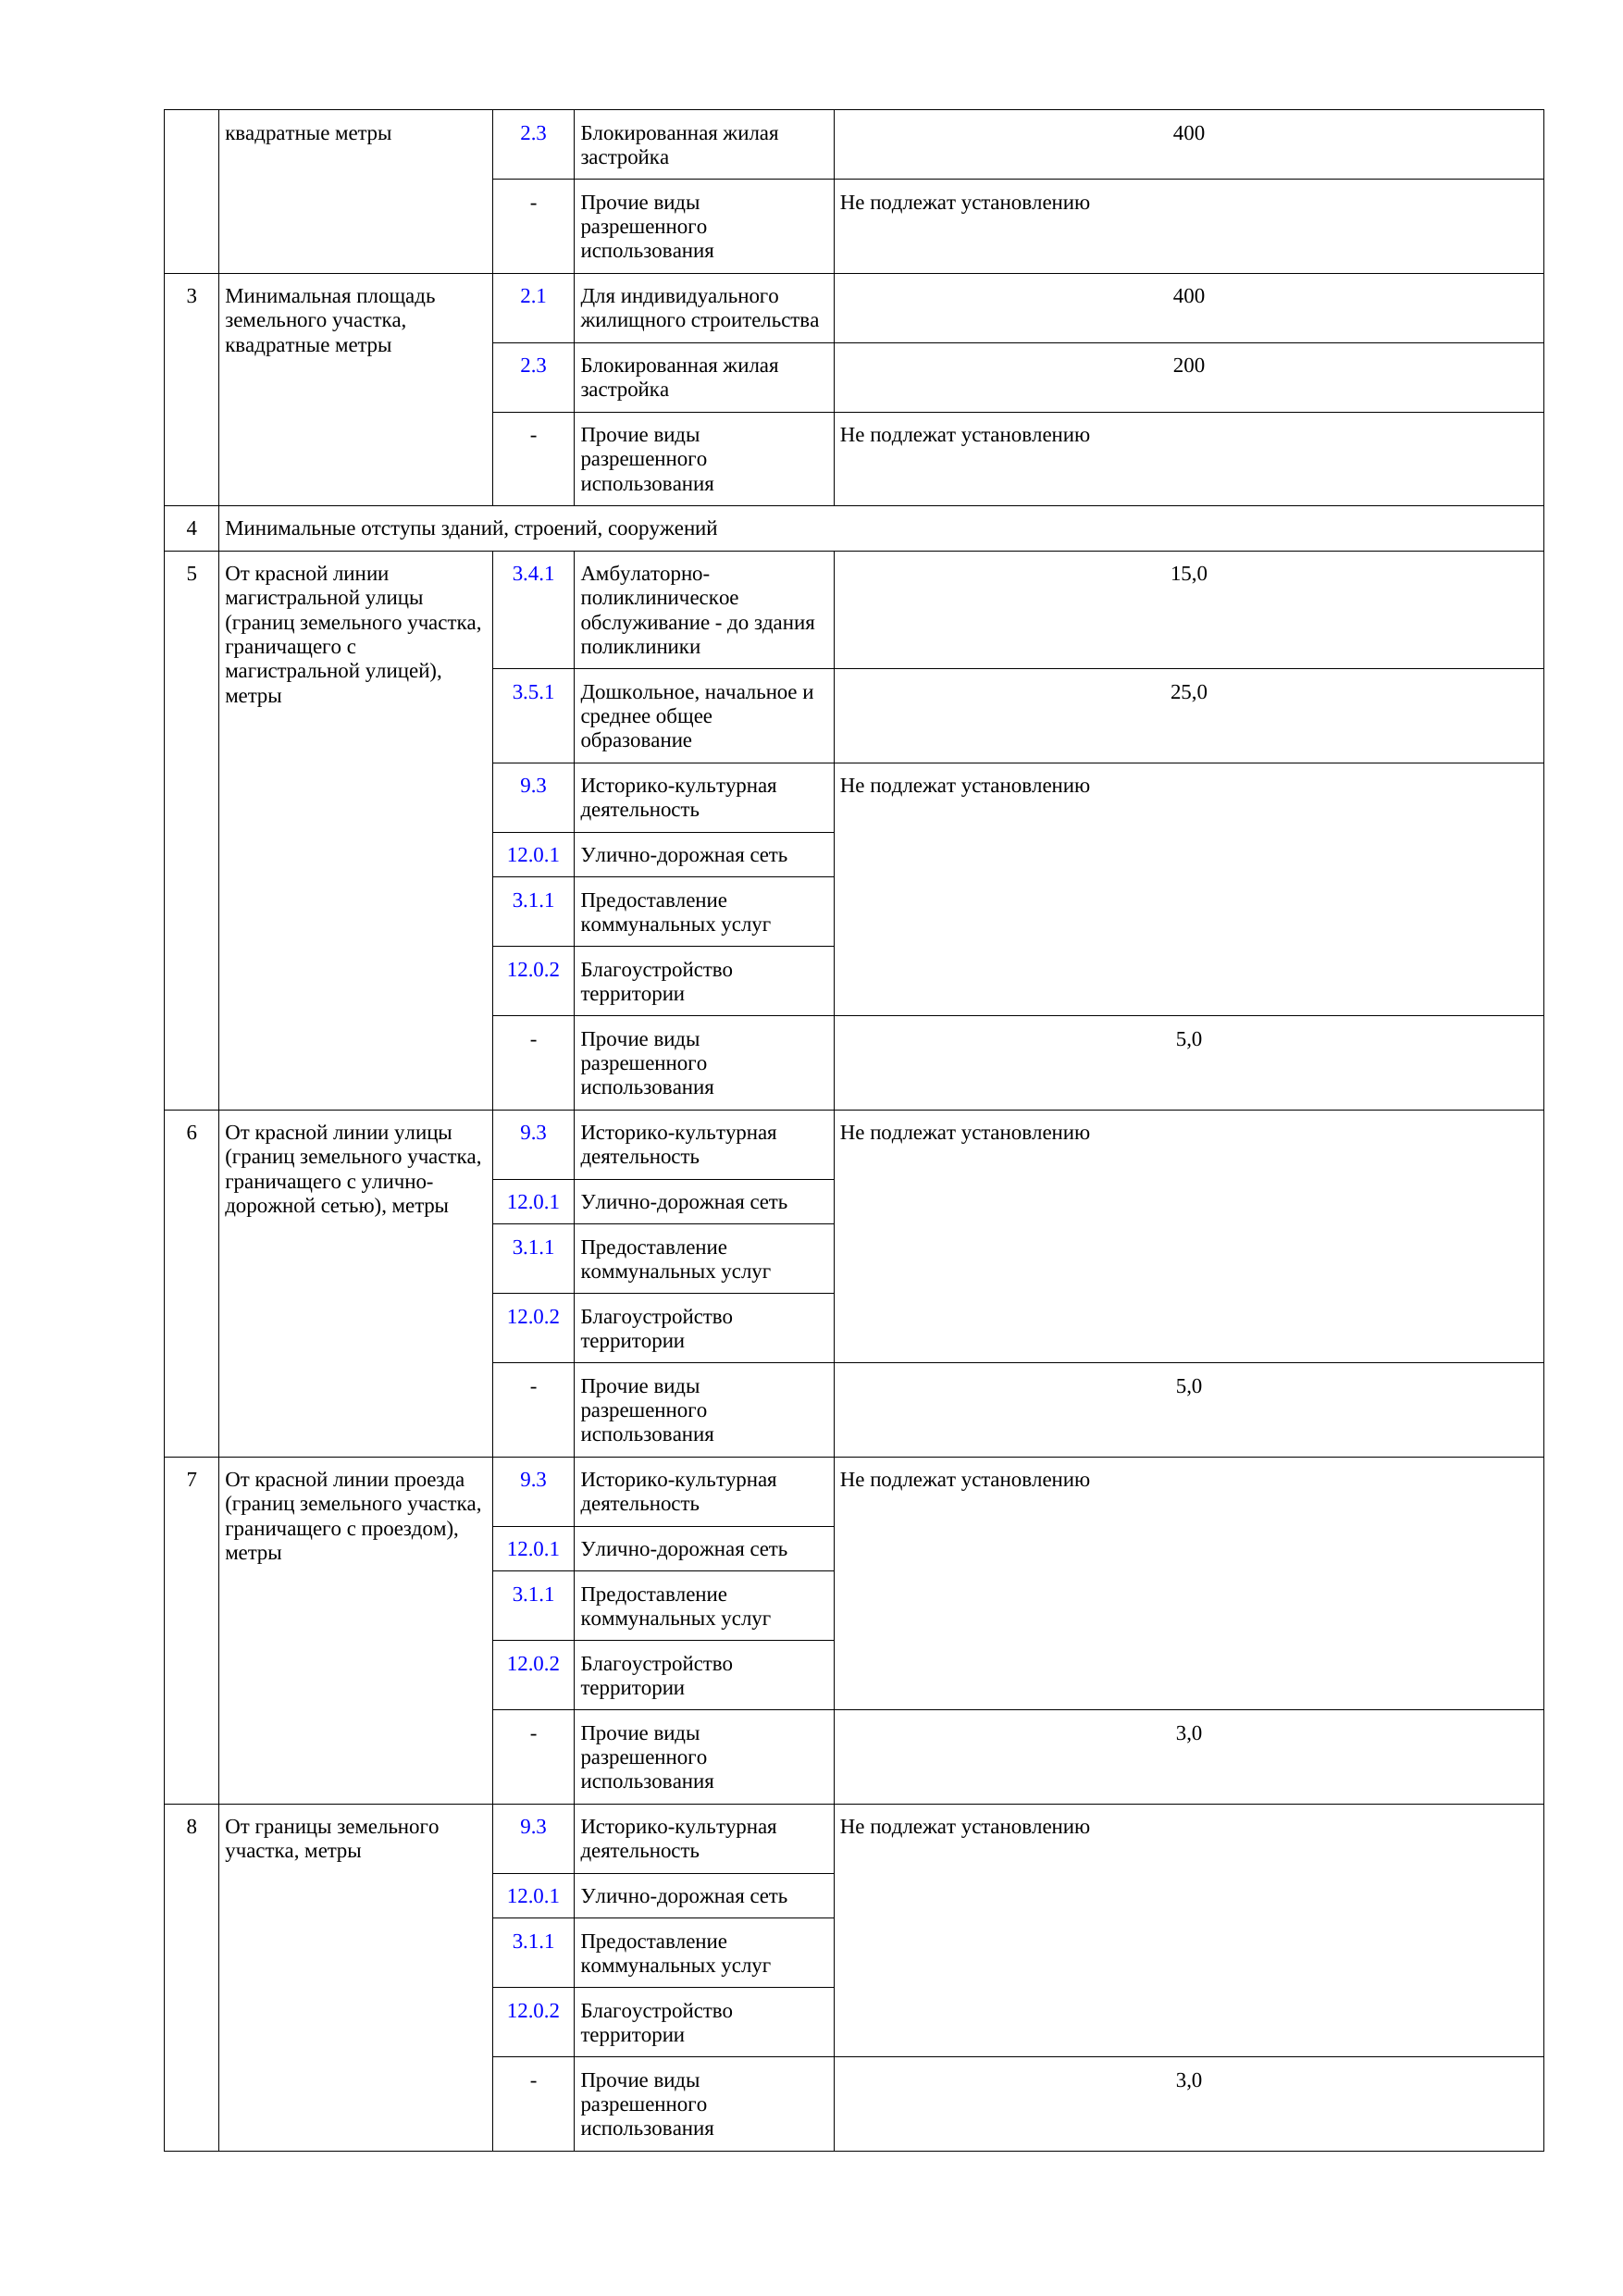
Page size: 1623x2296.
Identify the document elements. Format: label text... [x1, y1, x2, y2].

table_cell 3,0 [835, 1710, 1543, 1803]
table_cell - [493, 180, 574, 272]
table_cell 5 [165, 552, 218, 1109]
table_cell 3.1.1 [493, 1571, 574, 1640]
table_cell 4 [165, 506, 218, 550]
table_cell 8 [165, 1805, 218, 2150]
table_cell Благоустройство территории [575, 1988, 834, 2056]
table_cell Предоставление коммунальных услуг [575, 1918, 834, 1987]
table_cell Историко-культурная деятельность [575, 763, 834, 831]
table_cell 12.0.2 [493, 1294, 574, 1362]
table_cell Прочие виды разрешенного использования [575, 2057, 834, 2150]
table_cell 6 [165, 1111, 218, 1456]
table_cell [219, 110, 492, 272]
table_cell 12.0.1 [493, 1527, 574, 1570]
table_cell Прочие виды разрешенного использования [575, 1710, 834, 1803]
table_cell Блокированная жилая застройка [575, 343, 834, 411]
table_cell 3.4.1 [493, 552, 574, 668]
table_cell 3.1.1 [493, 1224, 574, 1293]
table_cell 9.3 [493, 1458, 574, 1525]
table_cell 12.0.2 [493, 1988, 574, 2056]
table_cell Прочие виды разрешенного использования [575, 180, 834, 272]
table_cell - [493, 413, 574, 505]
table_cell Не подлежат установлению [835, 1805, 1543, 2056]
table_cell Не подлежат установлению [835, 1111, 1543, 1362]
table_cell 2 [165, 110, 218, 272]
table_cell 12.0.2 [493, 947, 574, 1015]
table_cell Благоустройство территории [575, 1641, 834, 1709]
table_cell 15,0 [835, 552, 1543, 668]
table_cell Улично-дорожная сеть [575, 1874, 834, 1917]
table_cell Улично-дорожная сеть [575, 1527, 834, 1570]
table_cell - [493, 1363, 574, 1456]
table_cell Амбулаторно-поликлиническое обслуживание - до здания поликлиники [575, 552, 834, 668]
table_cell Минимальная площадь земельного участка, квадратные метры [219, 274, 492, 505]
table_cell Прочие виды разрешенного использования [575, 1016, 834, 1109]
table_cell 3.5.1 [493, 669, 574, 762]
table_cell Не подлежат установлению [835, 763, 1543, 1015]
table_cell 5,0 [835, 1363, 1543, 1456]
table_cell 2.1 [493, 274, 574, 341]
table_cell 2.3 [493, 110, 574, 179]
table_cell 7 [165, 1458, 218, 1803]
table_cell Блокированная жилая застройка [575, 110, 834, 179]
table_cell От красной линии магистральной улицы (границ земельного участка, граничащего с магистральной улицей), метры [219, 552, 492, 1109]
table_cell 5,0 [835, 1016, 1543, 1109]
table_cell 3.1.1 [493, 877, 574, 946]
table_cell Прочие виды разрешенного использования [575, 413, 834, 505]
table_cell Предоставление коммунальных услуг [575, 1571, 834, 1640]
table_cell 2.3 [493, 343, 574, 411]
table_cell - [493, 1710, 574, 1803]
table_cell 9.3 [493, 1111, 574, 1178]
table_cell Не подлежат установлению [835, 413, 1543, 505]
table_cell Минимальные отступы зданий, строений, сооружений [219, 506, 1543, 550]
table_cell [575, 274, 834, 341]
table_cell Предоставление коммунальных услуг [575, 1224, 834, 1293]
table_cell 12.0.1 [493, 833, 574, 876]
table_cell Благоустройство территории [575, 1294, 834, 1362]
table_cell Улично-дорожная сеть [575, 833, 834, 876]
table_cell Предоставление коммунальных услуг [575, 877, 834, 946]
table_cell 400 [835, 110, 1543, 179]
table_cell 12.0.1 [493, 1874, 574, 1917]
table_cell 400 [835, 274, 1543, 341]
table_cell Не подлежат установлению [835, 1458, 1543, 1709]
table_cell Дошкольное, начальное и среднее общее образование [575, 669, 834, 762]
table_cell 12.0.2 [493, 1641, 574, 1709]
table_cell - [493, 2057, 574, 2150]
table_cell 3,0 [835, 2057, 1543, 2150]
table_cell Улично-дорожная сеть [575, 1180, 834, 1223]
table_cell От границы земельного участка, метры [219, 1805, 492, 2150]
table_cell 9.3 [493, 763, 574, 831]
table_cell 3 [165, 274, 218, 505]
table_cell От красной линии проезда (границ земельного участка, граничащего с проездом), метры [219, 1458, 492, 1803]
table_cell 12.0.1 [493, 1180, 574, 1223]
table_cell Историко-культурная деятельность [575, 1458, 834, 1525]
table_cell 25,0 [835, 669, 1543, 762]
table_cell От красной линии улицы (границ земельного участка, граничащего с улично-дорожной сетью), метры [219, 1111, 492, 1456]
table_cell Прочие виды разрешенного использования [575, 1363, 834, 1456]
table_cell Не подлежат установлению [835, 180, 1543, 272]
table_cell 200 [835, 343, 1543, 411]
table_cell Историко-культурная деятельность [575, 1805, 834, 1872]
table_cell 3.1.1 [493, 1918, 574, 1987]
table_cell 9.3 [493, 1805, 574, 1872]
table_cell - [493, 1016, 574, 1109]
table_cell Историко-культурная деятельность [575, 1111, 834, 1178]
table_cell Благоустройство территории [575, 947, 834, 1015]
